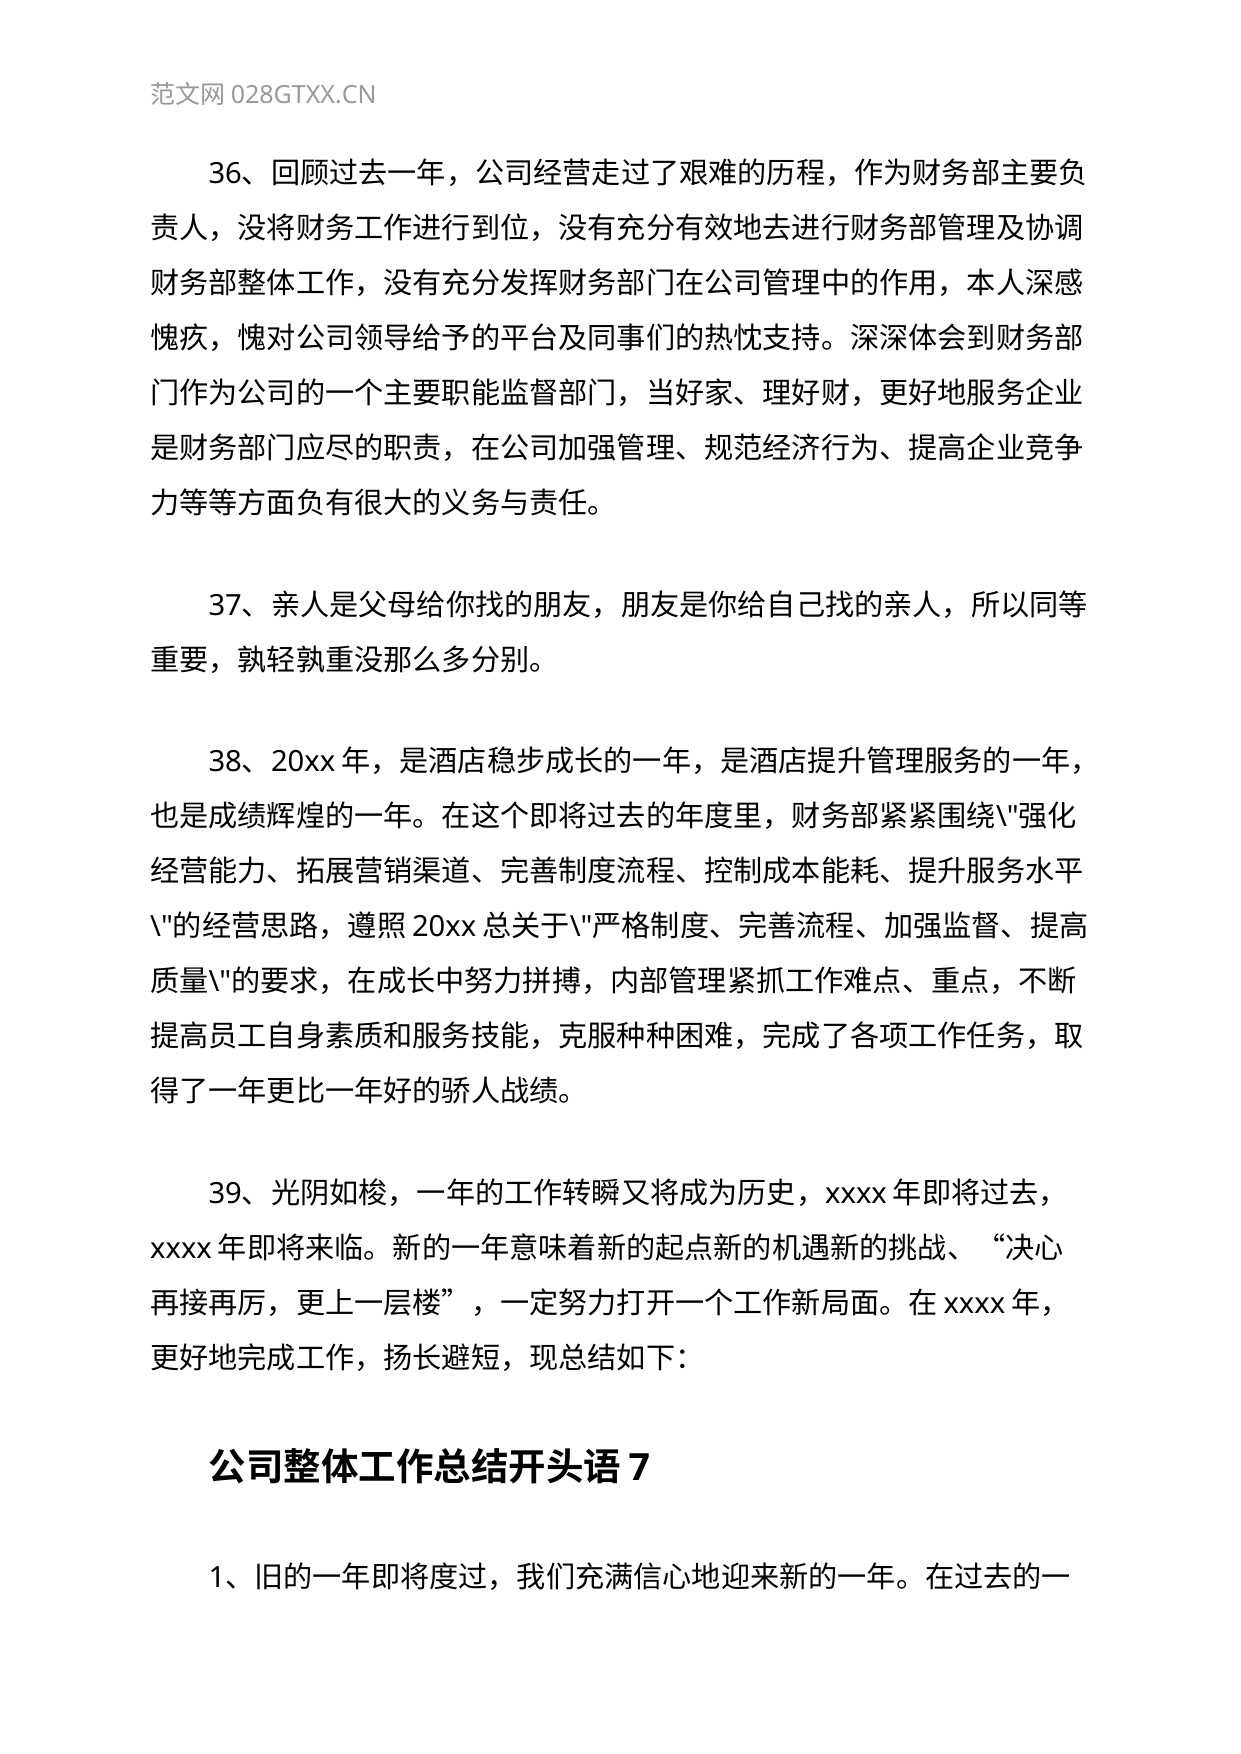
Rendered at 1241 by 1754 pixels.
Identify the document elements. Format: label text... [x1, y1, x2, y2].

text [150, 1554, 1090, 1596]
text 39、光阴如梭，一年的工作转瞬又将成为历史，xxxx年即将过去，xxxx年即将来临。新的一年意味着新的起点新的机遇新的挑战、“决心再接再厉，更上一层楼”，一定努力打开一个工作新局面。在xxxx年，更好地完成工作，扬长避短，现总结如下： [150, 1169, 1090, 1377]
text 36、回顾过去一年，公司经营走过了艰难的历程，作为财务部主要负责人，没将财务工作进行到位，没有充分有效地去进行财务部管理及协调财务部整体工作，没有充分发挥财务部门在公司管理中的作用，本人深感愧疚，愧对公司领导给予的平台及同事们的热忱支持。深深体会到财务部门作为公司的一个主要职能监督部门，当好家、理好财，更好地服务企业是财务部门应尽的职责，在公司加强管理、规范经济行为、提高企业竞争力等等方面负有很大的义务与责任。 [150, 150, 1090, 522]
text 37、亲人是父母给你找的朋友，朋友是你给自己找的亲人，所以同等重要，孰轻孰重没那么多分别。 [150, 581, 1090, 678]
text 公司整体工作总结开头语7 [150, 1436, 1090, 1491]
text 38、20xx年，是酒店稳步成长的一年，是酒店提升管理服务的一年，也是成绩辉煌的一年。在这个即将过去的年度里，财务部紧紧围绕\"强化经营能力、拓展营销渠道、完善制度流程、控制成本能耗、提升服务水平\"的经营思路，遵照20xx总关于\"严格制度、完善流程、加强监督、提高质量\"的要求，在成长中努力拼搏，内部管理紧抓工作难点、重点，不断提高员工自身素质和服务技能，克服种种困难，完成了各项工作任务，取得了一年更比一年好的骄人战绩。 [150, 738, 1090, 1110]
